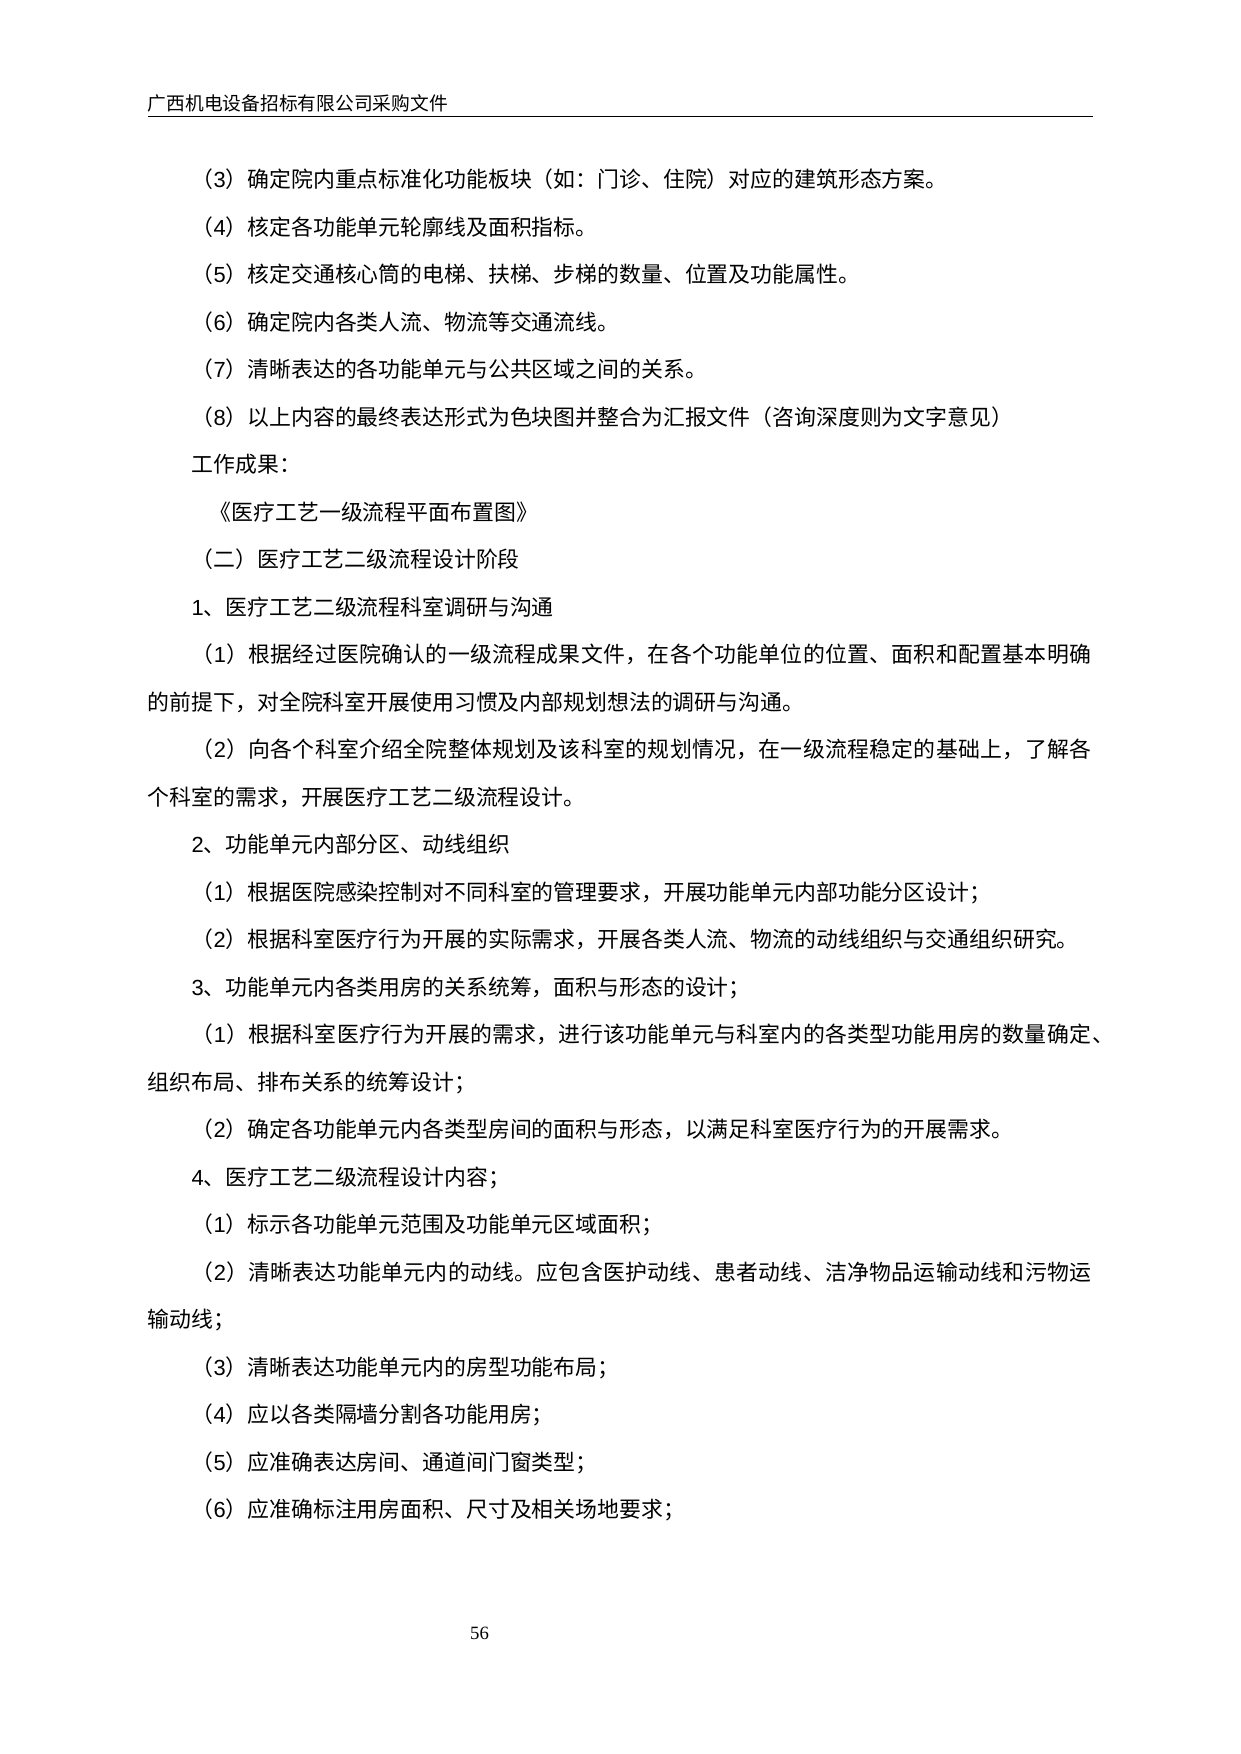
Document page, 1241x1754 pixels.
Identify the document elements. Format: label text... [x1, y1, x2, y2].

text 4、医疗工艺二级流程设计内容； [148, 1159, 1093, 1191]
text （2）确定各功能单元内各类型房间的面积与形态，以满足科室医疗行为的开展需求。 [148, 1112, 1093, 1144]
text （3）清晰表达功能单元内的房型功能布局； [148, 1349, 1093, 1381]
text 工作成果： [148, 447, 1093, 479]
text （1）标示各功能单元范围及功能单元区域面积； [148, 1207, 1093, 1239]
text （6）应准确标注用房面积、尺寸及相关场地要求； [148, 1492, 1093, 1524]
text （1）根据科室医疗行为开展的需求，进行该功能单元与科室内的各类型功能用房的数量确定、组织布局、排布关系的统筹设计； [148, 1017, 1093, 1096]
text （5）应准确表达房间、通道间门窗类型； [148, 1444, 1093, 1476]
text （4）核定各功能单元轮廓线及面积指标。 [148, 209, 1093, 241]
text （8）以上内容的最终表达形式为色块图并整合为汇报文件（咨询深度则为文字意见） [148, 399, 1093, 431]
text 2、功能单元内部分区、动线组织 [148, 827, 1093, 859]
text （1）根据医院感染控制对不同科室的管理要求，开展功能单元内部功能分区设计； [148, 874, 1093, 906]
text （4）应以各类隔墙分割各功能用房； [148, 1397, 1093, 1429]
text （6）确定院内各类人流、物流等交通流线。 [148, 304, 1093, 336]
text （2）向各个科室介绍全院整体规划及该科室的规划情况，在一级流程稳定的基础上，了解各个科室的需求，开展医疗工艺二级流程设计。 [148, 732, 1093, 811]
text （2）根据科室医疗行为开展的实际需求，开展各类人流、物流的动线组织与交通组织研究。 [148, 922, 1093, 954]
text （2）清晰表达功能单元内的动线。应包含医护动线、患者动线、洁净物品运输动线和污物运输动线； [148, 1254, 1093, 1334]
text （7）清晰表达的各功能单元与公共区域之间的关系。 [148, 352, 1093, 384]
text 3、功能单元内各类用房的关系统筹，面积与形态的设计； [148, 969, 1093, 1001]
text （3）确定院内重点标准化功能板块（如：门诊、住院）对应的建筑形态方案。 [148, 162, 1093, 194]
text （5）核定交通核心筒的电梯、扶梯、步梯的数量、位置及功能属性。 [148, 257, 1093, 289]
text （1）根据经过医院确认的一级流程成果文件，在各个功能单位的位置、面积和配置基本明确的前提下，对全院科室开展使用习惯及内部规划想法的调研与沟通。 [148, 637, 1093, 716]
text （二）医疗工艺二级流程设计阶段 [148, 542, 1093, 574]
text 1、医疗工艺二级流程科室调研与沟通 [148, 589, 1093, 621]
text 《医疗工艺一级流程平面布置图》 [148, 494, 1093, 526]
